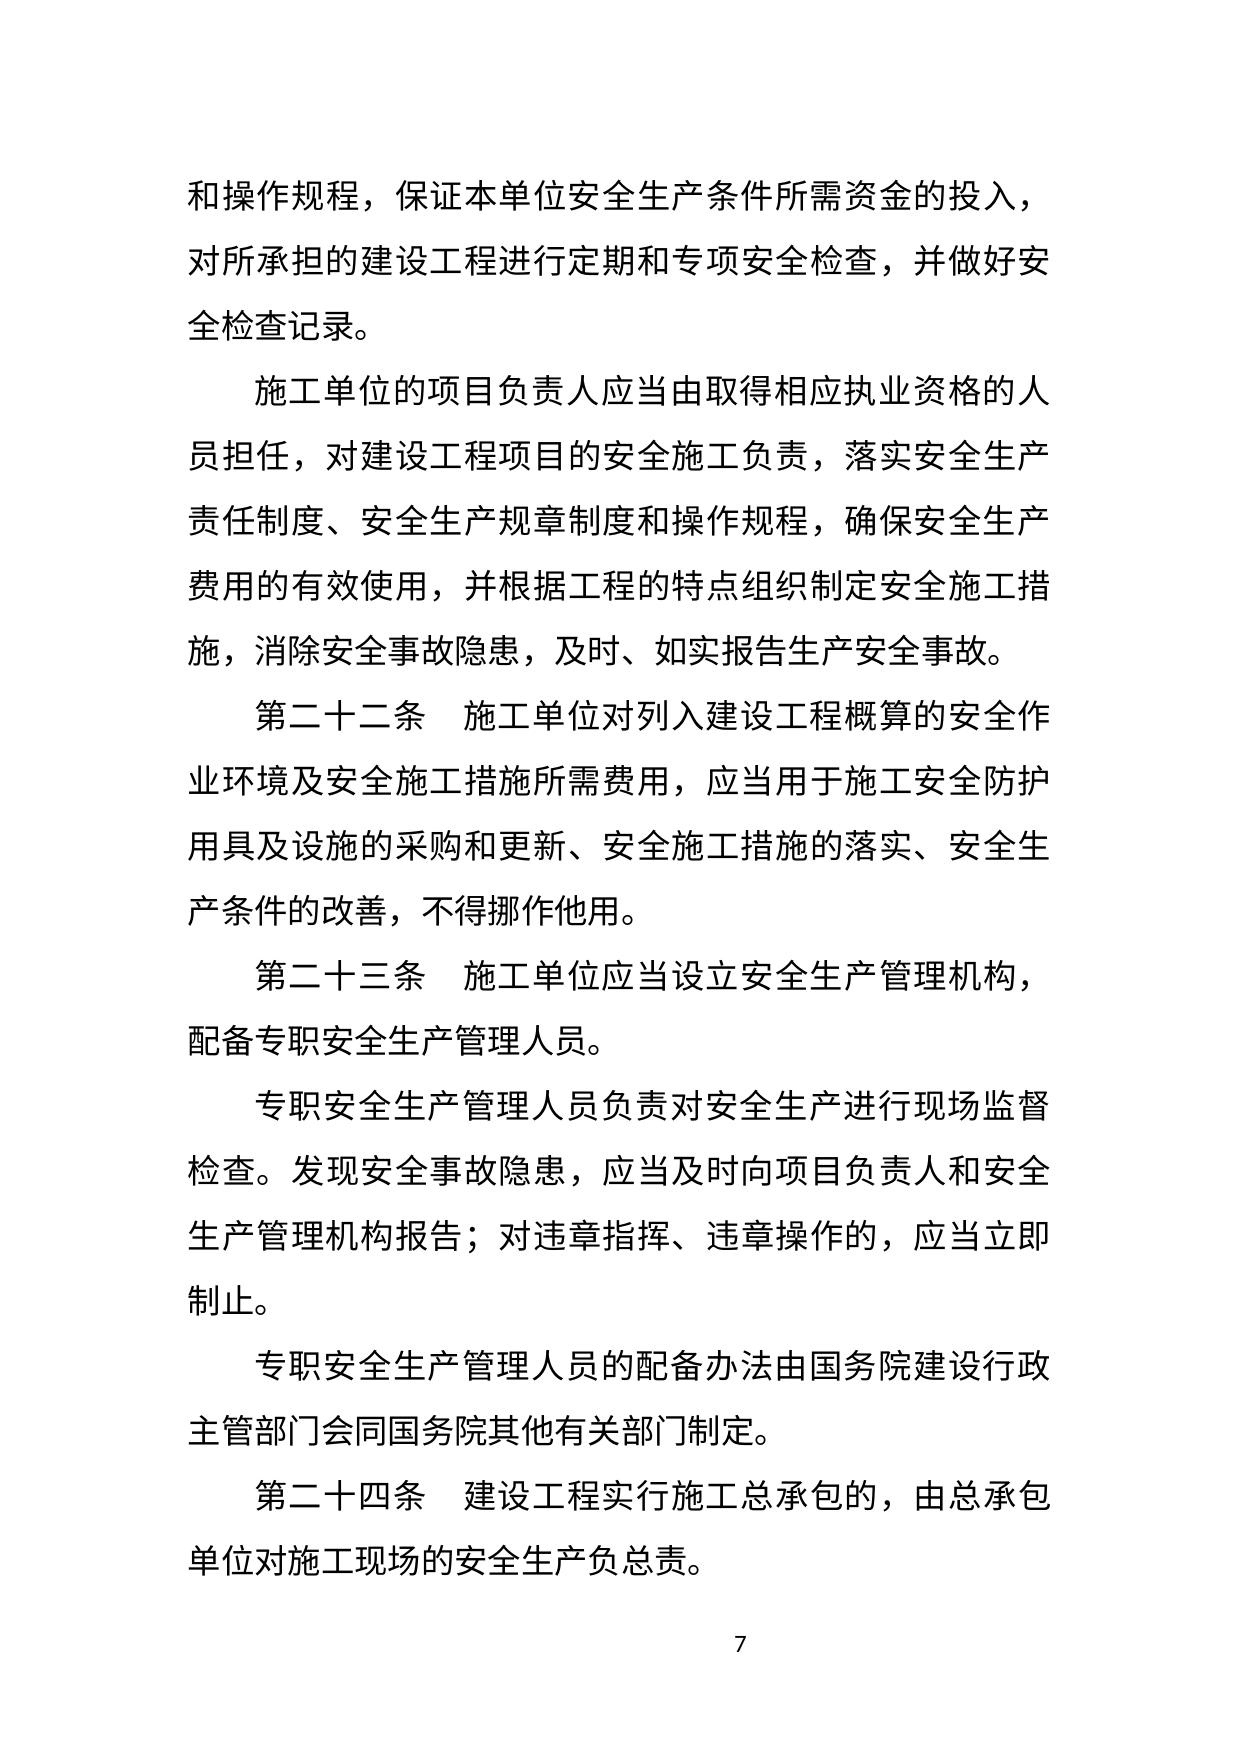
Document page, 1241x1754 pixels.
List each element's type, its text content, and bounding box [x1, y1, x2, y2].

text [187, 162, 1053, 357]
text 专职安全生产管理人员的配备办法由国务院建设行政主管部门会同国务院其他有关部门制定。 [187, 1332, 1053, 1462]
text 第二十四条 建设工程实行施工总承包的，由总承包单位对施工现场的安全生产负总责。 [187, 1462, 1053, 1592]
text 第二十三条 施工单位应当设立安全生产管理机构，配备专职安全生产管理人员。 [187, 942, 1053, 1072]
text 专职安全生产管理人员负责对安全生产进行现场监督检查。发现安全事故隐患，应当及时向项目负责人和安全生产管理机构报告；对违章指挥、违章操作的，应当立即制止。 [187, 1072, 1053, 1332]
text 第二十二条 施工单位对列入建设工程概算的安全作业环境及安全施工措施所需费用，应当用于施工安全防护用具及设施的采购和更新、安全施工措施的落实、安全生产条件的改善，不得挪作他用。 [187, 682, 1053, 942]
text 施工单位的项目负责人应当由取得相应执业资格的人员担任，对建设工程项目的安全施工负责，落实安全生产责任制度、安全生产规章制度和操作规程，确保安全生产费用的有效使用，并根据工程的特点组织制定安全施工措施，消除安全事故隐患，及时、如实报告生产安全事故。 [187, 357, 1053, 682]
